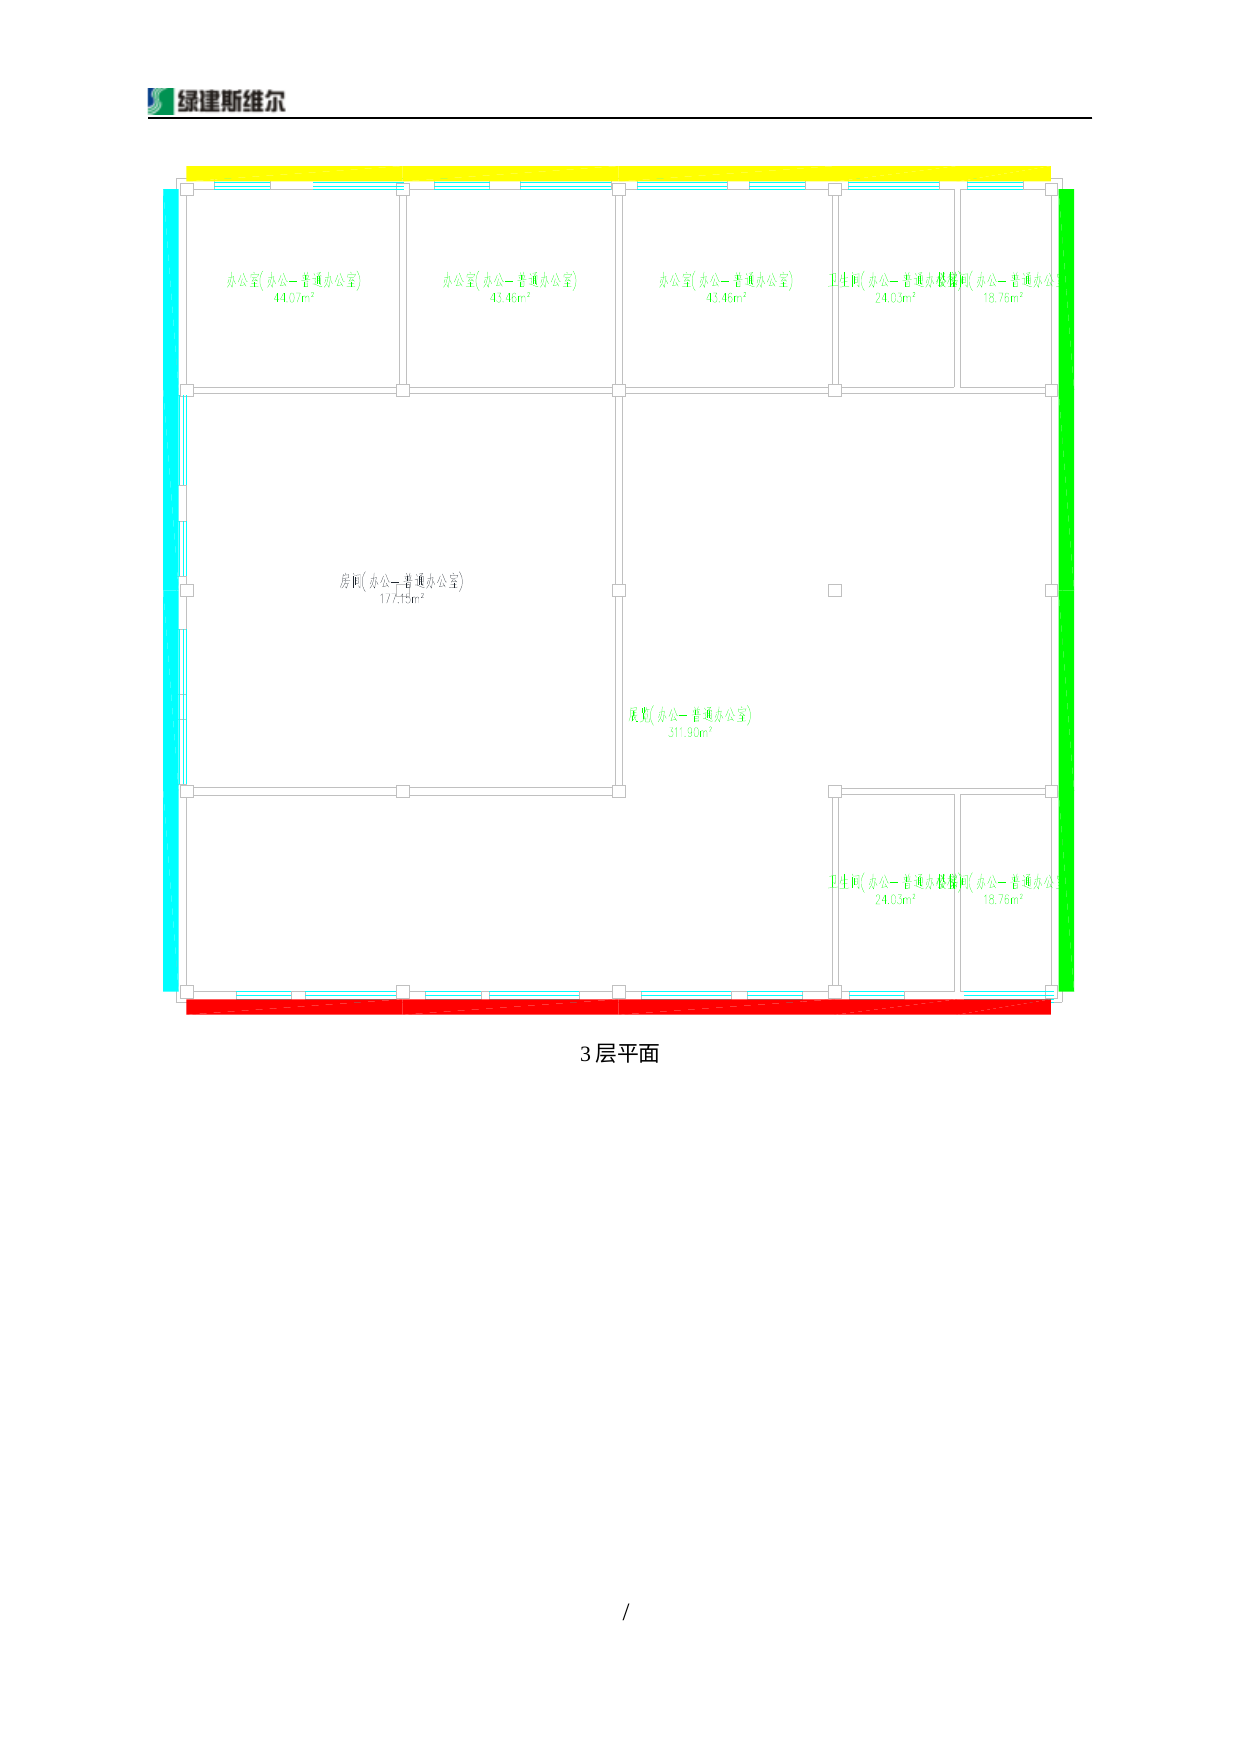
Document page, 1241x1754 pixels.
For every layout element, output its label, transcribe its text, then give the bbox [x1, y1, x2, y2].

picture [147, 88, 289, 115]
text 3层平面 [148, 1036, 1092, 1068]
picture [155, 158, 1085, 1023]
